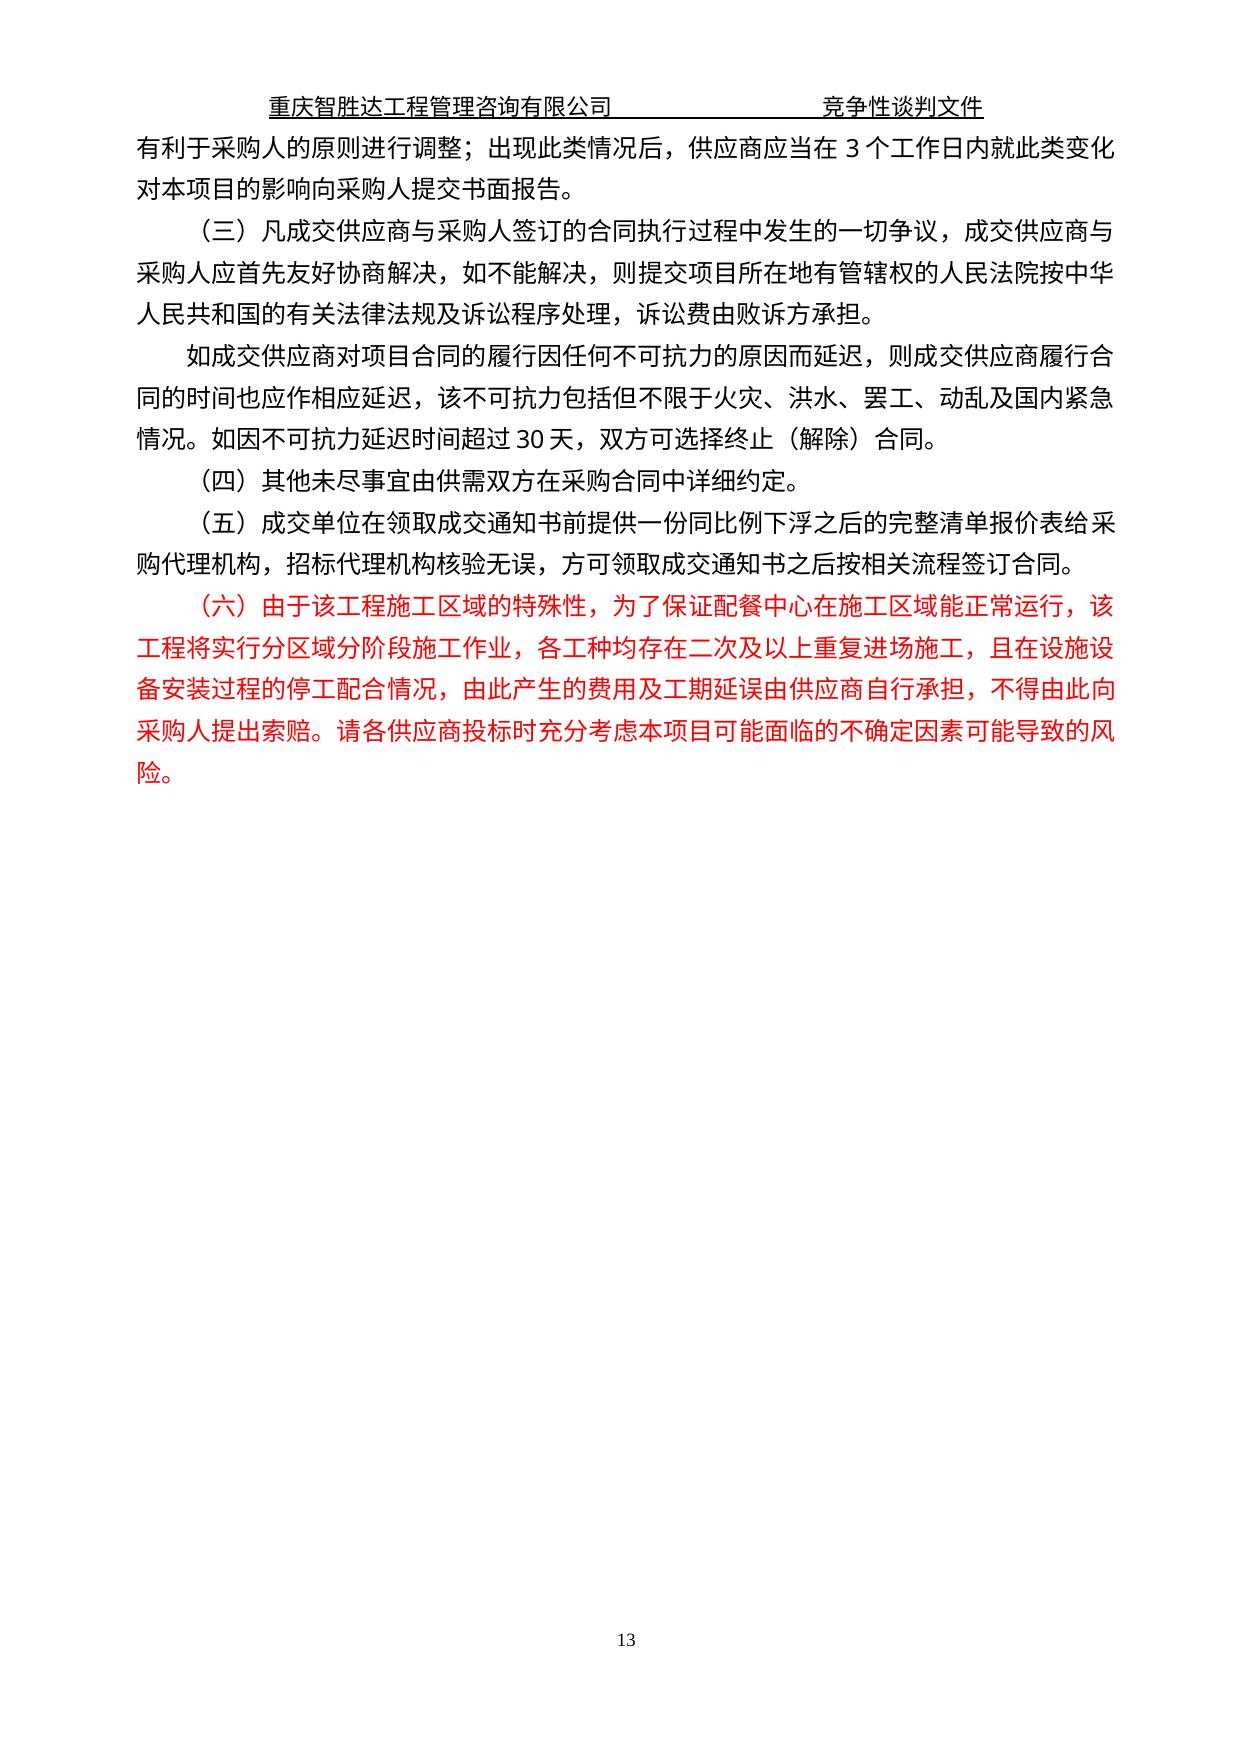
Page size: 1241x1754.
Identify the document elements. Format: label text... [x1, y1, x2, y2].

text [136, 124, 1116, 207]
text （五）成交单位在领取成交通知书前提供一份同比例下浮之后的完整清单报价表给采购代理机构，招标代理机构核验无误，方可领取成交通知书之后按相关流程签订合同。 [136, 499, 1116, 582]
text （四）其他未尽事宜由供需双方在采购合同中详细约定。 [136, 457, 1116, 499]
text 如成交供应商对项目合同的履行因任何不可抗力的原因而延迟，则成交供应商履行合同的时间也应作相应延迟，该不可抗力包括但不限于火灾、洪水、罢工、动乱及国内紧急情况。如因不可抗力延迟时间超过30天，双方可选择终止（解除）合同。 [136, 332, 1116, 457]
text （六）由于该工程施工区域的特殊性，为了保证配餐中心在施工区域能正常运行，该工程将实行分区域分阶段施工作业，各工种均存在二次及以上重复进场施工，且在设施设备安装过程的停工配合情况，由此产生的费用及工期延误由供应商自行承担，不得由此向采购人提出索赔。请各供应商投标时充分考虑本项目可能面临的不确定因素可能导致的风险。 [136, 582, 1116, 791]
text （三）凡成交供应商与采购人签订的合同执行过程中发生的一切争议，成交供应商与采购人应首先友好协商解决，如不能解决，则提交项目所在地有管辖权的人民法院按中华人民共和国的有关法律法规及诉讼程序处理，诉讼费由败诉方承担。 [136, 207, 1116, 332]
